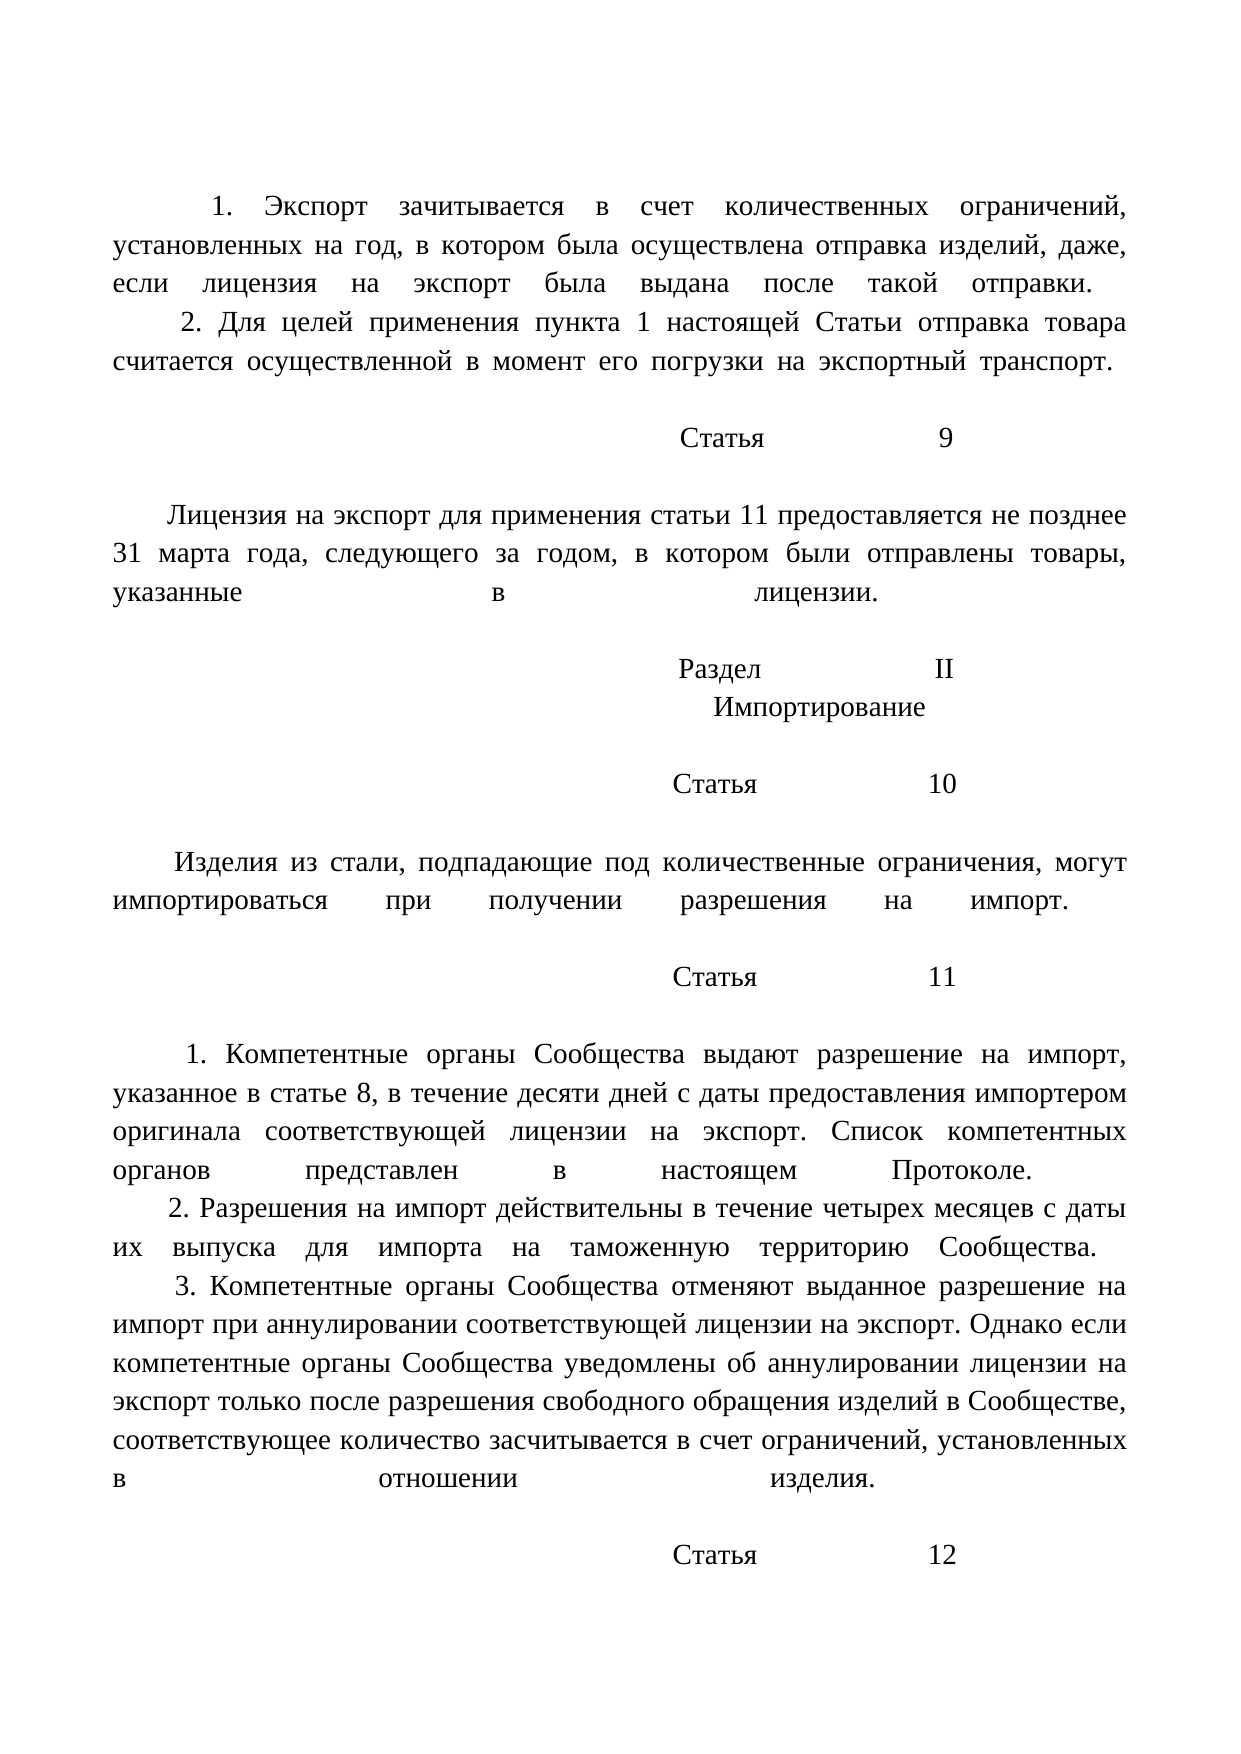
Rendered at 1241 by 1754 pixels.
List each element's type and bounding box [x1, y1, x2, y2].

text [112, 150, 1128, 1571]
